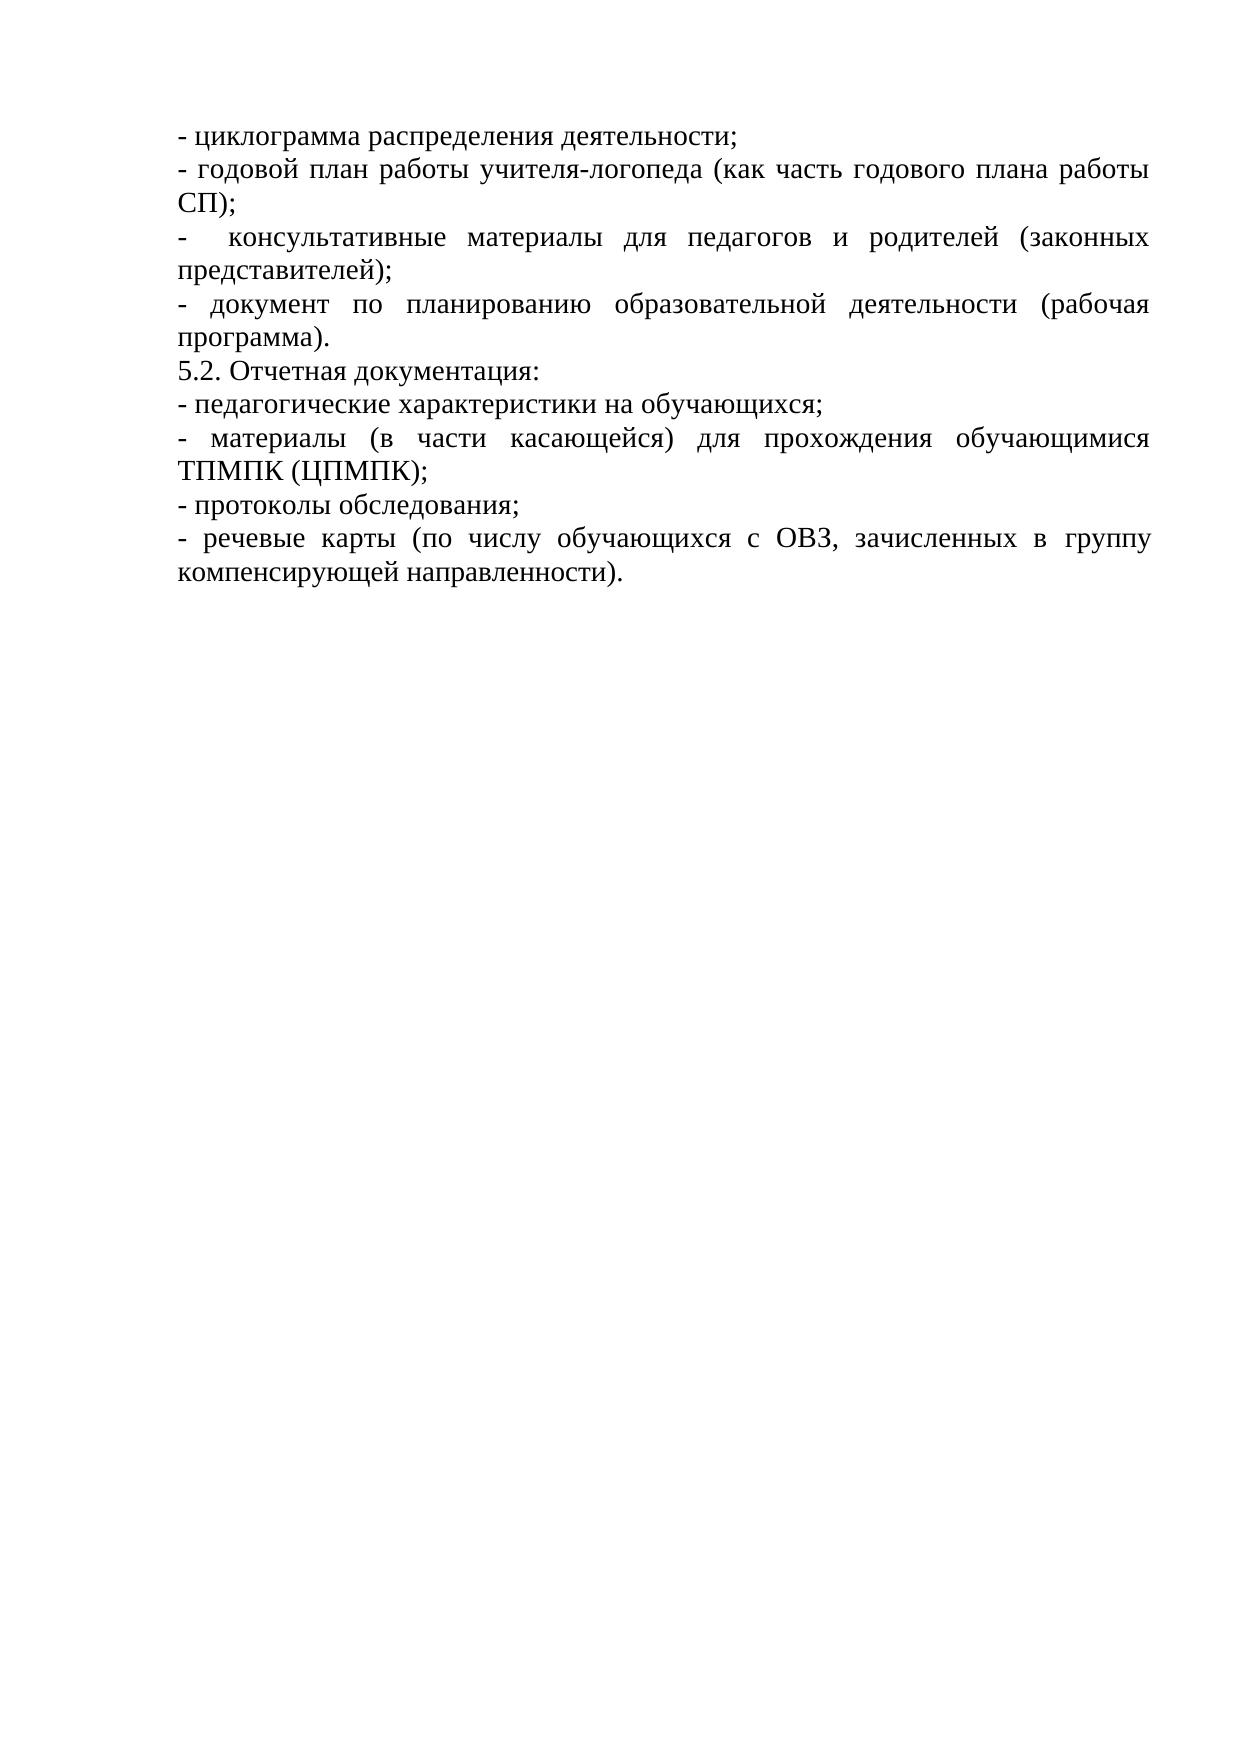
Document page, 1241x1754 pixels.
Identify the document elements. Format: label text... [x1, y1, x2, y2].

text - годовой план работы учителя-логопеда (как часть годового плана работы СП); [177, 152, 1152, 219]
text - протоколы обследования; [177, 487, 1152, 521]
text - материалы (в части касающейся) для прохождения обучающимися ТПМПК (ЦПМПК); [177, 420, 1152, 487]
text - педагогические характеристики на обучающихся; [177, 386, 1152, 420]
text - консультативные материалы для педагогов и родителей (законных представителей); [177, 219, 1152, 286]
text - циклограмма распределения деятельности; [177, 118, 1152, 152]
text 5.2. Отчетная документация: [177, 353, 1152, 386]
text - документ по планированию образовательной деятельности (рабочая программа). [177, 286, 1152, 353]
text - речевые карты (по числу обучающихся с ОВЗ, зачисленных в группу компенсирующей направленности). [177, 521, 1152, 588]
